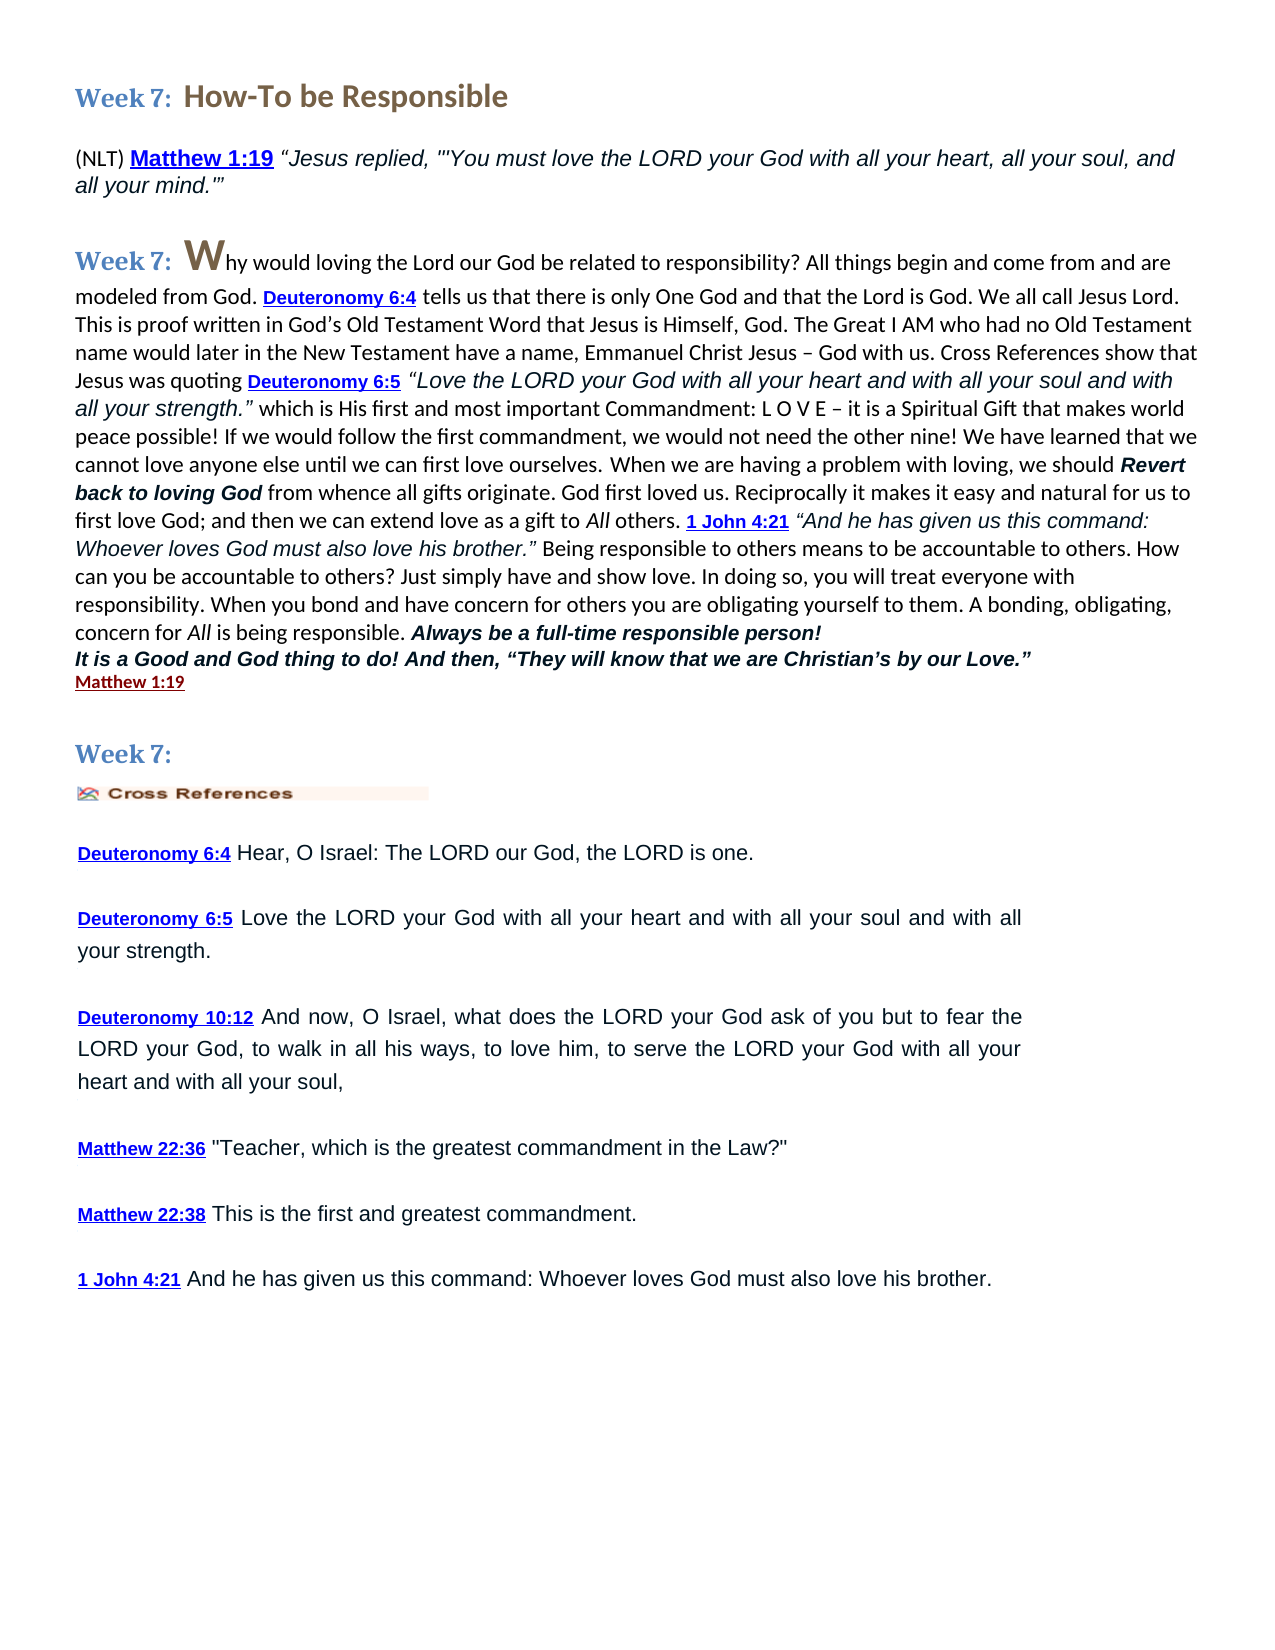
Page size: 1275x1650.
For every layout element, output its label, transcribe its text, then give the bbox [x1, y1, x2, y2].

picture [77, 770, 429, 817]
text Week 7: How-To be Responsible [75, 75, 1200, 116]
text (NLT) Matthew 1:19 “Jesus replied, "'You must love the LORD your God with all your heart, all your soul, and all your mind.'” [75, 144, 1200, 226]
table_header [78, 770, 1200, 1307]
text Week 7: [75, 739, 1200, 770]
text Week 7: Why would loving the Lord our God be related to responsibility? All things begin and come from and are modeled from God. Deuteronomy 6:4 tells us that there is only One God and that the Lord is God. We all call Jesus Lord. This is proof written in God’s Old Testament Word that Jesus is Himself, God. The Great I AM who had no Old Testament name would later in the New Testament have a name, Emmanuel Christ Jesus – God with us. Cross References show that Jesus was quoting Deuteronomy 6:5 “Love the LORD your God with all your heart and with all your soul and with all your strength.” which is His first and most important Commandment: L O V E – it is a Spiritual Gift that makes world peace possible! If we would follow the first commandment, we would not need the other nine! We have learned that we cannot love anyone else until we can first love ourselves. When we are having a problem with loving, we should Revert back to loving God from whence all gifts originate. God first loved us. Reciprocally it makes it easy and natural for us to first love God; and then we can extend love as a gift to All others. 1 John 4:21 “And he has given us this command: Whoever loves God must also love his brother.” Being responsible to others means to be accountable to others. How can you be accountable to others? Just simply have and show love. In doing so, you will treat everyone with responsibility. When you bond and have concern for others you are obligating yourself to them. A bonding, obligating, concern for All is being responsible. Always be a full-time responsible person! It is a Good and God thing to do! And then, “They will know that we are Christian’s by our Love.” Matthew 1:19 [75, 226, 1200, 693]
